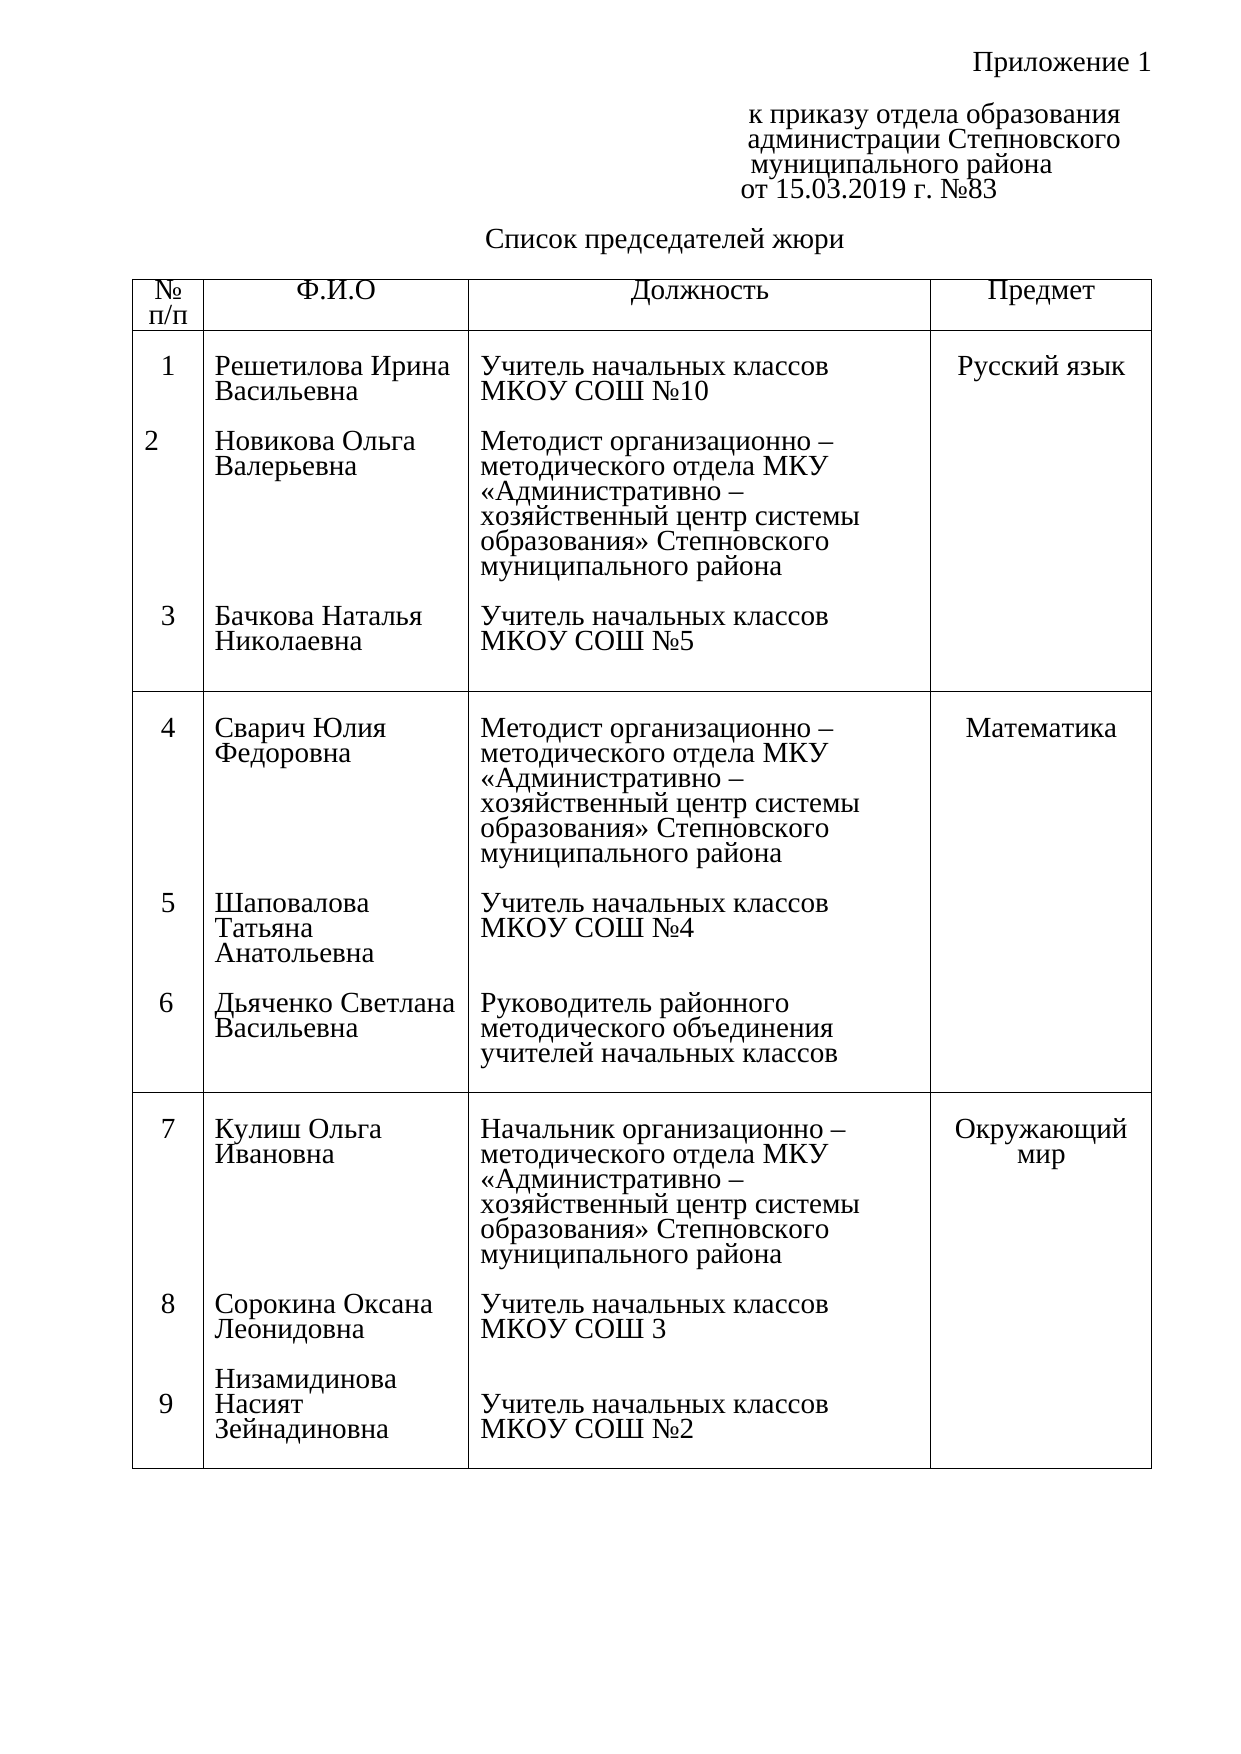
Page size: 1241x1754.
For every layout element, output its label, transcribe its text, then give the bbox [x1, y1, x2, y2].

table_cell Математика [931, 692, 1151, 1092]
table_header № п/п [133, 280, 203, 330]
text муниципального района [177, 154, 1152, 179]
text Приложение 1 [177, 44, 1152, 78]
table_cell Методист организационно – методического отдела МКУ «Административно – хозяйственный центр системы образования» Степновского муниципального района Учитель начальных классов МКОУ СОШ №4 Руководитель районного методического объединения учителей начальных классов [469, 692, 930, 1092]
table_cell Сварич Юлия Федоровна Шаповалова Татьяна Анатольевна Дьяченко Светлана Васильевна [204, 692, 468, 1092]
table_cell 7 8 9 [133, 1093, 203, 1468]
table_header Предмет [931, 280, 1151, 330]
table_cell Окружающий мир [931, 1093, 1151, 1468]
text администрации Степновского [177, 129, 1152, 154]
table_cell Кулиш Ольга Ивановна Сорокина Оксана Леонидовна Низамидинова Насият Зейнадиновна [204, 1093, 468, 1468]
table_cell Русский язык [931, 331, 1151, 691]
text Список председателей жюри [177, 229, 1152, 254]
table_cell Учитель начальных классов МКОУ СОШ №10 Методист организационно – методического отдела МКУ «Административно – хозяйственный центр системы образования» Степновского муниципального района Учитель начальных классов МКОУ СОШ №5 [469, 331, 930, 691]
table_cell 1 2 3 [133, 331, 203, 691]
text от 15.03.2019 г. №83 [177, 179, 1152, 204]
table_cell 4 5 6 [133, 692, 203, 1092]
table_cell Начальник организационно – методического отдела МКУ «Административно – хозяйственный центр системы образования» Степновского муниципального района Учитель начальных классов МКОУ СОШ 3 Учитель начальных классов МКОУ СОШ №2 [469, 1093, 930, 1468]
table_header Должность [469, 280, 930, 330]
text к приказу отдела образования [177, 104, 1152, 129]
table_cell Решетилова Ирина Васильевна Новикова Ольга Валерьевна Бачкова Наталья Николаевна [204, 331, 468, 691]
table_header Ф.И.О [204, 280, 468, 330]
